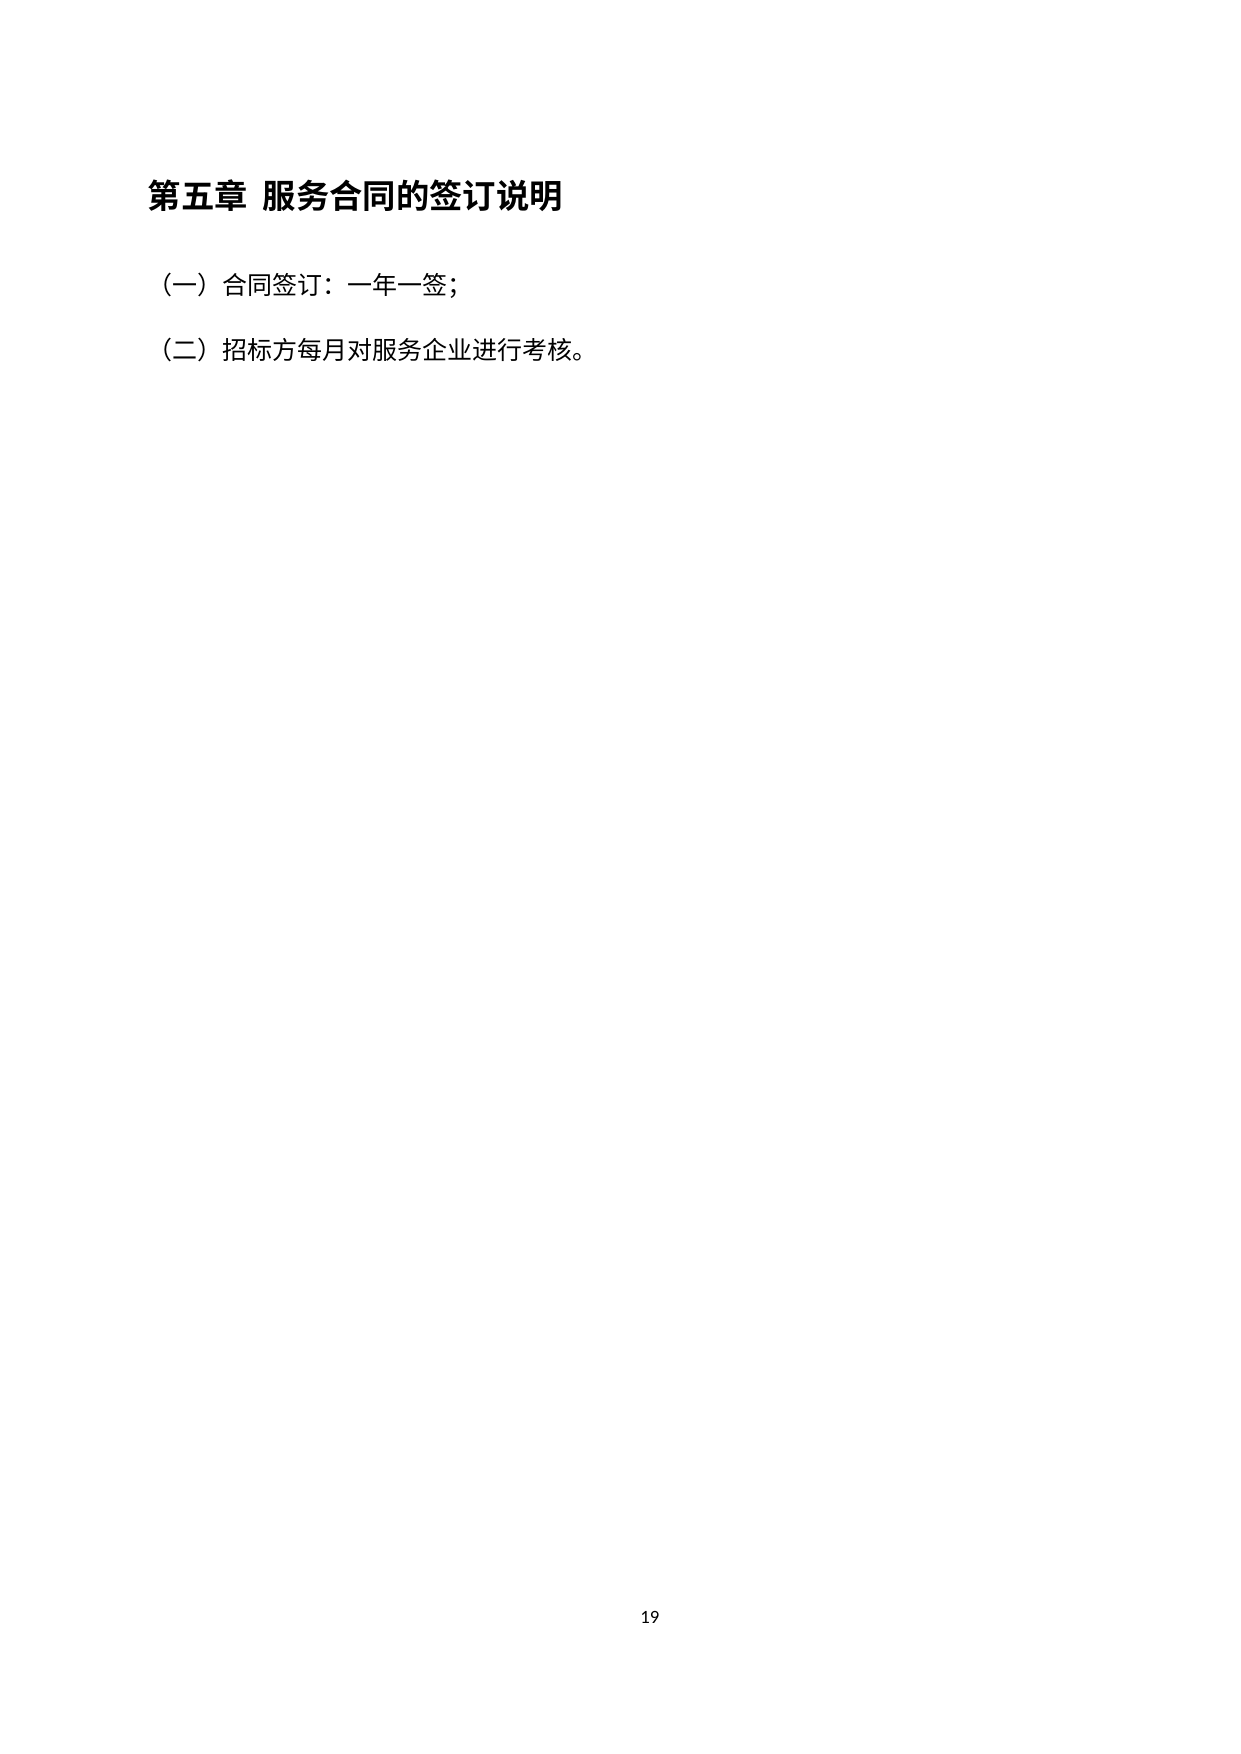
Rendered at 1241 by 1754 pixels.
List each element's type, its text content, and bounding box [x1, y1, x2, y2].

subtitle 第五章 服务合同的签订说明 [148, 162, 1152, 227]
text （一）合同签订：一年一签； [148, 251, 1152, 316]
text （二）招标方每月对服务企业进行考核。 [148, 316, 1152, 381]
